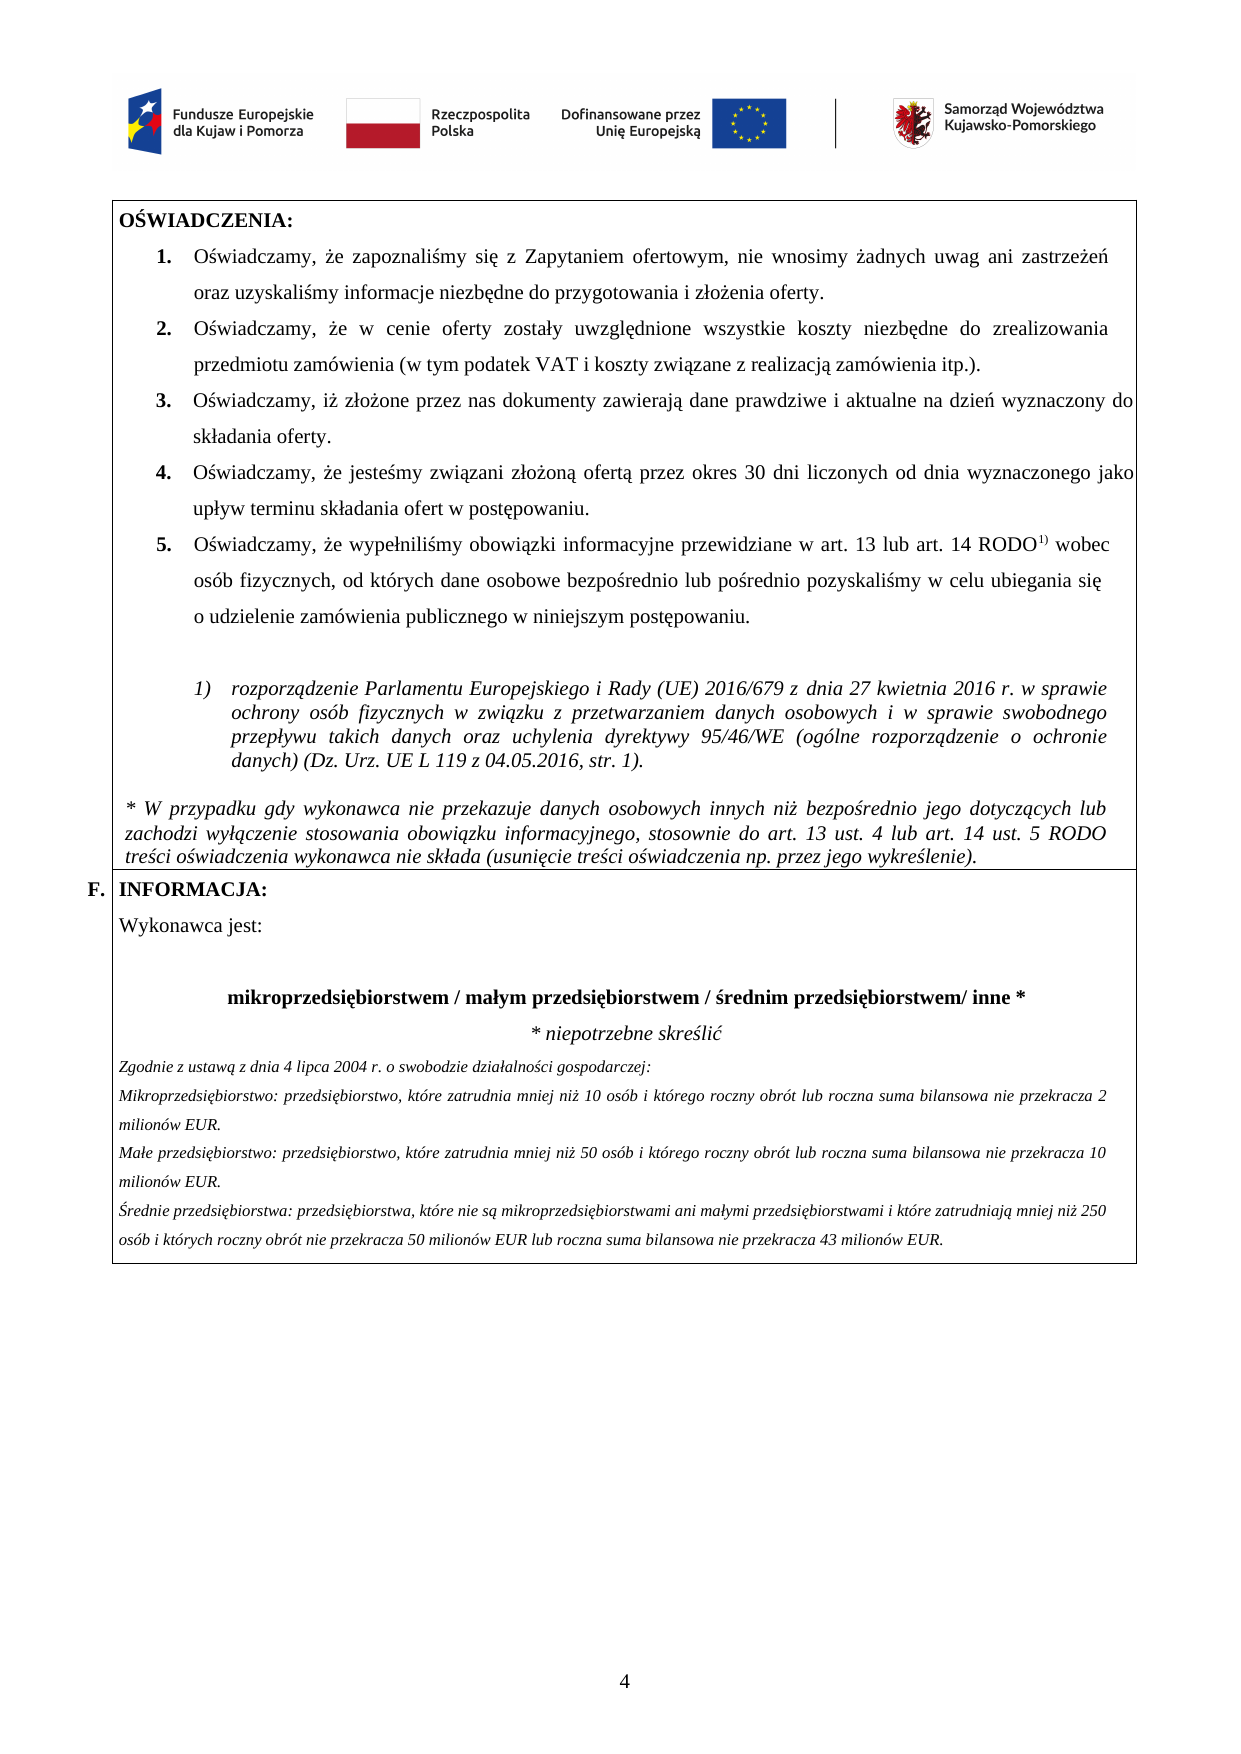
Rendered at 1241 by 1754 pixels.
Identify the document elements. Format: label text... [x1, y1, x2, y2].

table_cell INFORMACJA: Wykonawca jest: mikroprzedsiębiorstwem / małym przedsiębiorstwem / średnim przedsiębiorstwem/ inne * * niepotrzebne skreślić Zgodnie z ustawą z dnia 4 lipca 2004 r. o swobodzie działalności gospodarczej: Mikroprzedsiębiorstwo: przedsiębiorstwo, które zatrudnia mniej niż 10 osób i którego roczny obrót lub roczna suma bilansowa nie przekracza 2 milionów EUR. Małe przedsiębiorstwo: przedsiębiorstwo, które zatrudnia mniej niż 50 osób i którego roczny obrót lub roczna suma bilansowa nie przekracza 10 milionów EUR. Średnie przedsiębiorstwa: przedsiębiorstwa, które nie są mikroprzedsiębiorstwami ani małymi przedsiębiorstwami i które zatrudniają mniej niż 250 osób i których roczny obrót nie przekracza 50 milionów EUR lub roczna suma bilansowa nie przekracza 43 milionów EUR. [113, 870, 1136, 1263]
table_cell OŚWIADCZENIA: Oświadczamy, że zapoznaliśmy się z Zapytaniem ofertowym, nie wnosimy żadnych uwag ani zastrzeżeń oraz uzyskaliśmy informacje niezbędne do przygotowania i złożenia oferty. Oświadczamy, że w cenie oferty zostały uwzględnione wszystkie koszty niezbędne do zrealizowania przedmiotu zamówienia (w tym podatek VAT i koszty związane z realizacją zamówienia itp.). Oświadczamy, iż złożone przez nas dokumenty zawierają dane prawdziwe i aktualne na dzień wyznaczony do składania oferty. Oświadczamy, że jesteśmy związani złożoną ofertą przez okres 30 dni liczonych od dnia wyznaczonego jako upływ terminu składania ofert w postępowaniu. Oświadczamy, że wypełniliśmy obowiązki informacyjne przewidziane w art. 13 lub art. 14 RODO1) wobec osób fizycznych, od których dane osobowe bezpośrednio lub pośrednio pozyskaliśmy w celu ubiegania się o udzielenie zamówienia publicznego w niniejszym postępowaniu. rozporządzenie Parlamentu Europejskiego i Rady (UE) 2016/679 z dnia 27 kwietnia 2016 r. w sprawie ochrony osób fizycznych w związku z przetwarzaniem danych osobowych i w sprawie swobodnego przepływu takich danych oraz uchylenia dyrektywy 95/46/WE (ogólne rozporządzenie o ochronie danych) (Dz. Urz. UE L 119 z 04.05.2016, str. 1). * W przypadku gdy wykonawca nie przekazuje danych osobowych innych niż bezpośrednio jego dotyczących lub zachodzi wyłączenie stosowania obowiązku informacyjnego, stosownie do art. 13 ust. 4 lub art. 14 ust. 5 RODO treści oświadczenia wykonawca nie składa (usunięcie treści oświadczenia np. przez jego wykreślenie). [113, 201, 1136, 868]
picture [112, 73, 1136, 171]
